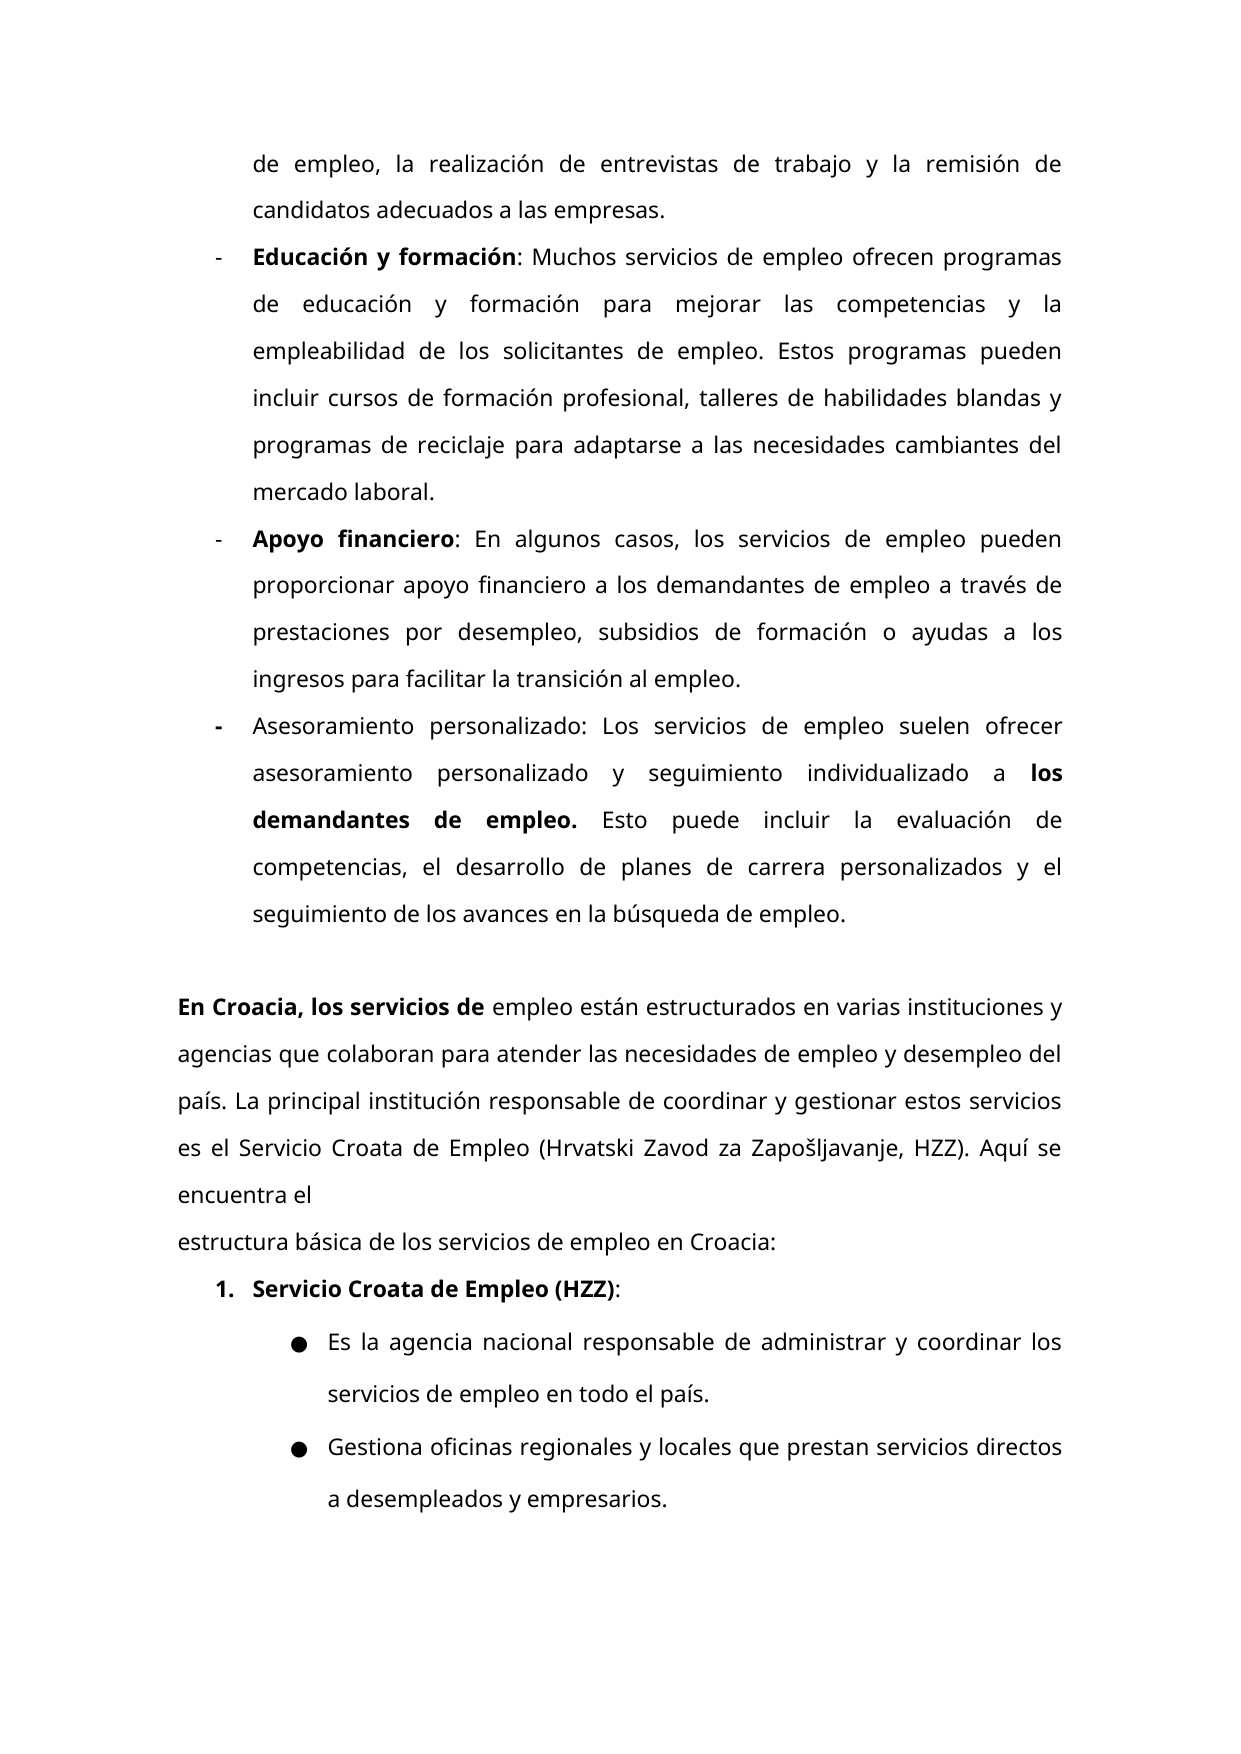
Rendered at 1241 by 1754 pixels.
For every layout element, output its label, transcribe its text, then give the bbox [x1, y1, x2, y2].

list Servicio Croata de Empleo (HZZ): [215, 1273, 1063, 1304]
list Educación y formación: Muchos servicios de empleo ofrecen programas de educación y formación para mejorar las competencias y la empleabilidad de los solicitantes de empleo. Estos programas pueden incluir cursos de formación profesional, talleres de habilidades blandas y programas de reciclaje para adaptarse a las necesidades cambiantes del mercado laboral. [215, 241, 1063, 507]
list Asesoramiento personalizado: Los servicios de empleo suelen ofrecer asesoramiento personalizado y seguimiento individualizado a los demandantes de empleo. Esto puede incluir la evaluación de competencias, el desarrollo de planes de carrera personalizados y el seguimiento de los avances en la búsqueda de empleo. [215, 710, 1063, 929]
list Apoyo financiero: En algunos casos, los servicios de empleo pueden proporcionar apoyo financiero a los demandantes de empleo a través de prestaciones por desempleo, subsidios de formación o ayudas a los ingresos para facilitar la transición al empleo. [215, 523, 1063, 694]
text estructura básica de los servicios de empleo en Croacia: [177, 1226, 1063, 1257]
list Gestiona oficinas regionales y locales que prestan servicios directos a desempleados y empresarios. [290, 1425, 1063, 1514]
list Es la agencia nacional responsable de administrar y coordinar los servicios de empleo en todo el país. [290, 1319, 1063, 1409]
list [215, 148, 1063, 226]
text En Croacia, los servicios de empleo están estructurados en varias instituciones y agencias que colaboran para atender las necesidades de empleo y desempleo del país. La principal institución responsable de coordinar y gestionar estos servicios es el Servicio Croata de Empleo (Hrvatski Zavod za Zapošljavanje, HZZ). Aquí se encuentra el [177, 991, 1063, 1210]
